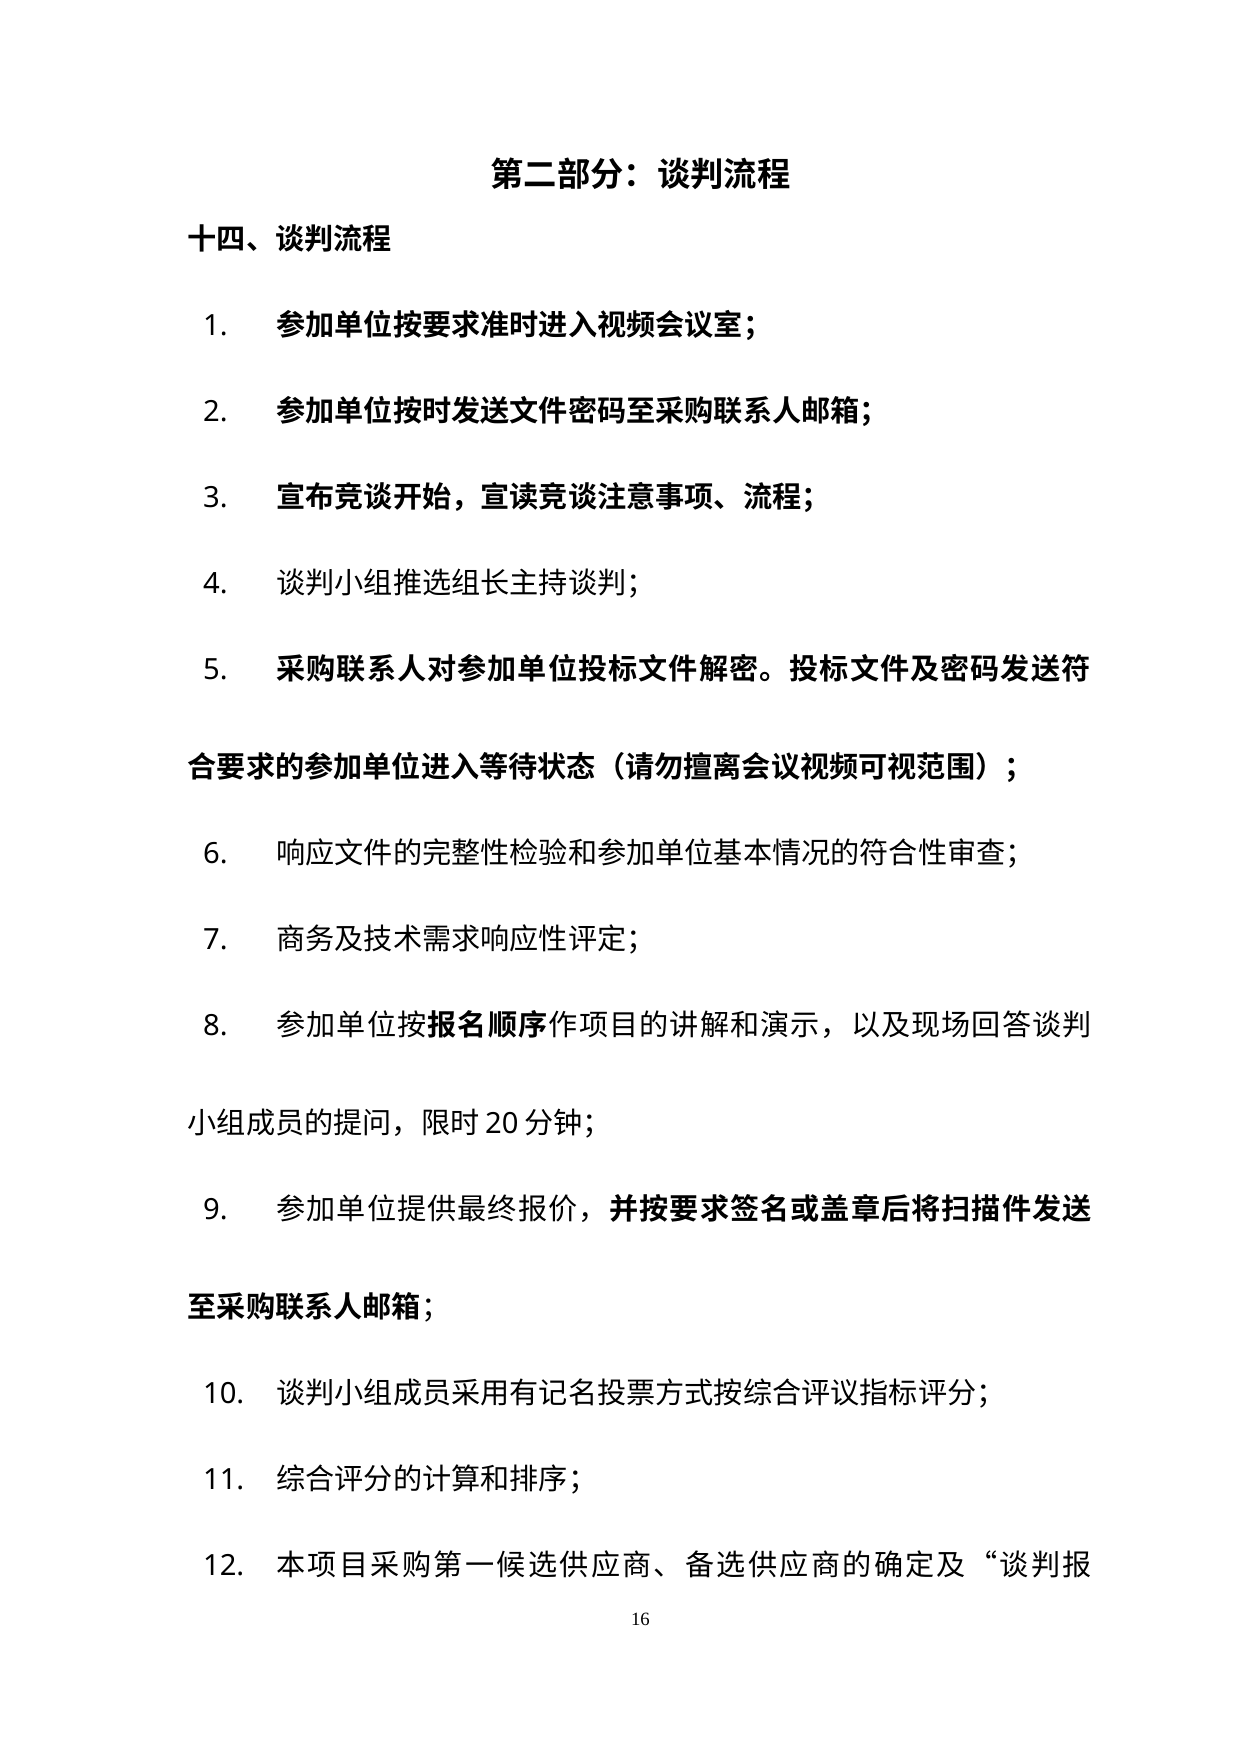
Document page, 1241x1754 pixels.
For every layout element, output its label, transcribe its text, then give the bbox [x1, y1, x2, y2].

list 谈判流程 [187, 204, 1093, 269]
list 参加单位按时发送文件密码至采购联系人邮箱； [187, 376, 1093, 441]
list 谈判小组成员采用有记名投票方式按综合评议指标评分； [187, 1358, 1093, 1423]
list 综合评分的计算和排序； [187, 1444, 1093, 1509]
list 参加单位按报名顺序作项目的讲解和演示，以及现场回答谈判小组成员的提问，限时20分钟； [187, 991, 1093, 1153]
list 采购联系人对参加单位投标文件解密。投标文件及密码发送符合要求的参加单位进入等待状态（请勿擅离会议视频可视范围）； [187, 635, 1093, 797]
list 谈判小组推选组长主持谈判； [187, 548, 1093, 613]
list 参加单位提供最终报价，并按要求签名或盖章后将扫描件发送至采购联系人邮箱； [187, 1174, 1093, 1337]
list 参加单位按要求准时进入视频会议室； [187, 290, 1093, 355]
text 第二部分：谈判流程 [187, 139, 1093, 204]
list 宣布竞谈开始，宣读竞谈注意事项、流程； [187, 462, 1093, 527]
list 响应文件的完整性检验和参加单位基本情况的符合性审查； [187, 818, 1093, 883]
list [187, 1530, 1093, 1595]
list 商务及技术需求响应性评定； [187, 904, 1093, 969]
